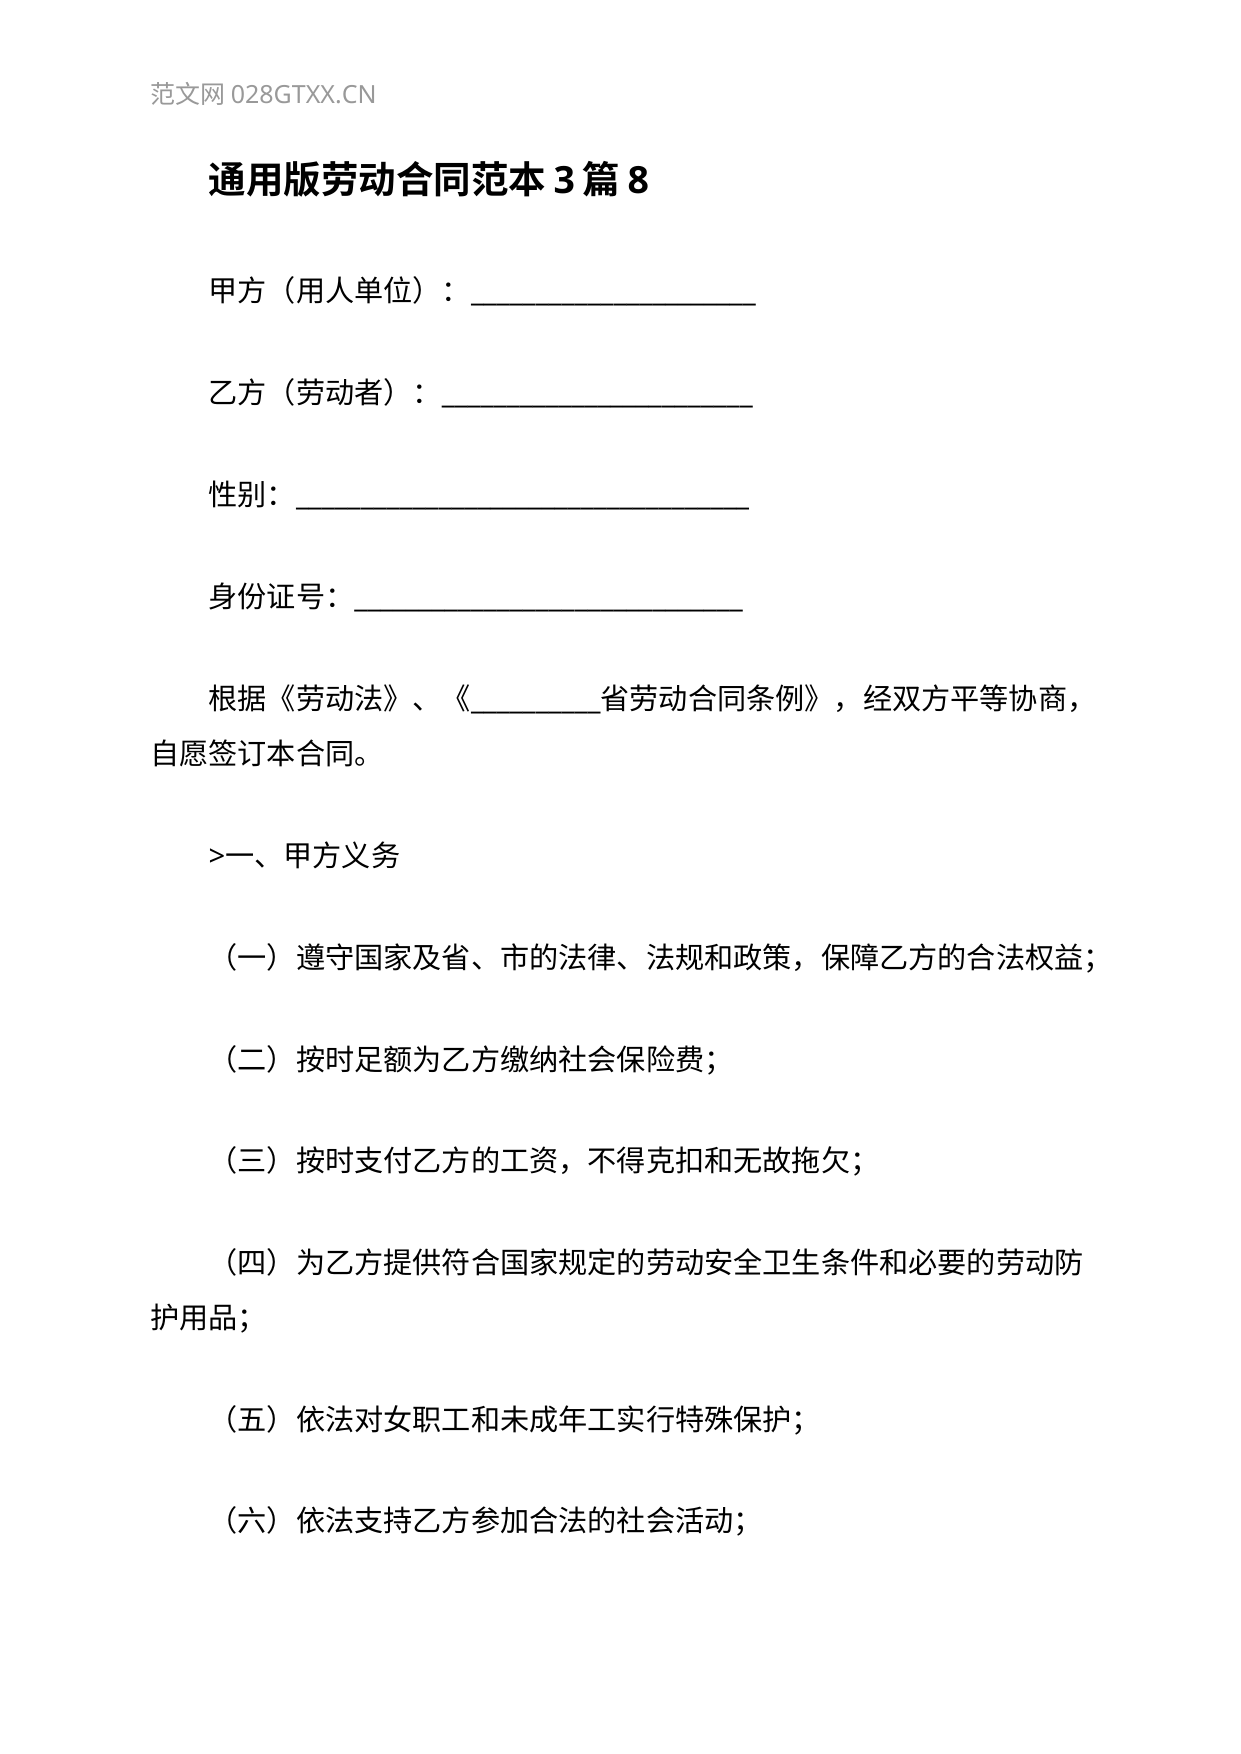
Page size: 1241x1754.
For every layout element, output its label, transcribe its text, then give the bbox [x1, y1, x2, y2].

text 甲方（用人单位）：______________________ [150, 268, 1090, 310]
text （一）遵守国家及省、市的法律、法规和政策，保障乙方的合法权益； [150, 934, 1090, 977]
text （六）依法支持乙方参加合法的社会活动； [150, 1498, 1090, 1540]
text 乙方（劳动者）：________________________ [150, 369, 1090, 412]
text 身份证号：______________________________ [150, 573, 1090, 616]
text （五）依法对女职工和未成年工实行特殊保护； [150, 1396, 1090, 1438]
text （三）按时支付乙方的工资，不得克扣和无故拖欠； [150, 1138, 1090, 1180]
text 性别：___________________________________ [150, 472, 1090, 514]
text （四）为乙方提供符合国家规定的劳动安全卫生条件和必要的劳动防护用品； [150, 1239, 1090, 1337]
text （二）按时足额为乙方缴纳社会保险费； [150, 1036, 1090, 1078]
text 根据《劳动法》、《__________省劳动合同条例》，经双方平等协商，自愿签订本合同。 [150, 676, 1090, 773]
text 通用版劳动合同范本3篇8 [150, 150, 1090, 204]
text >一、甲方义务 [150, 832, 1090, 875]
